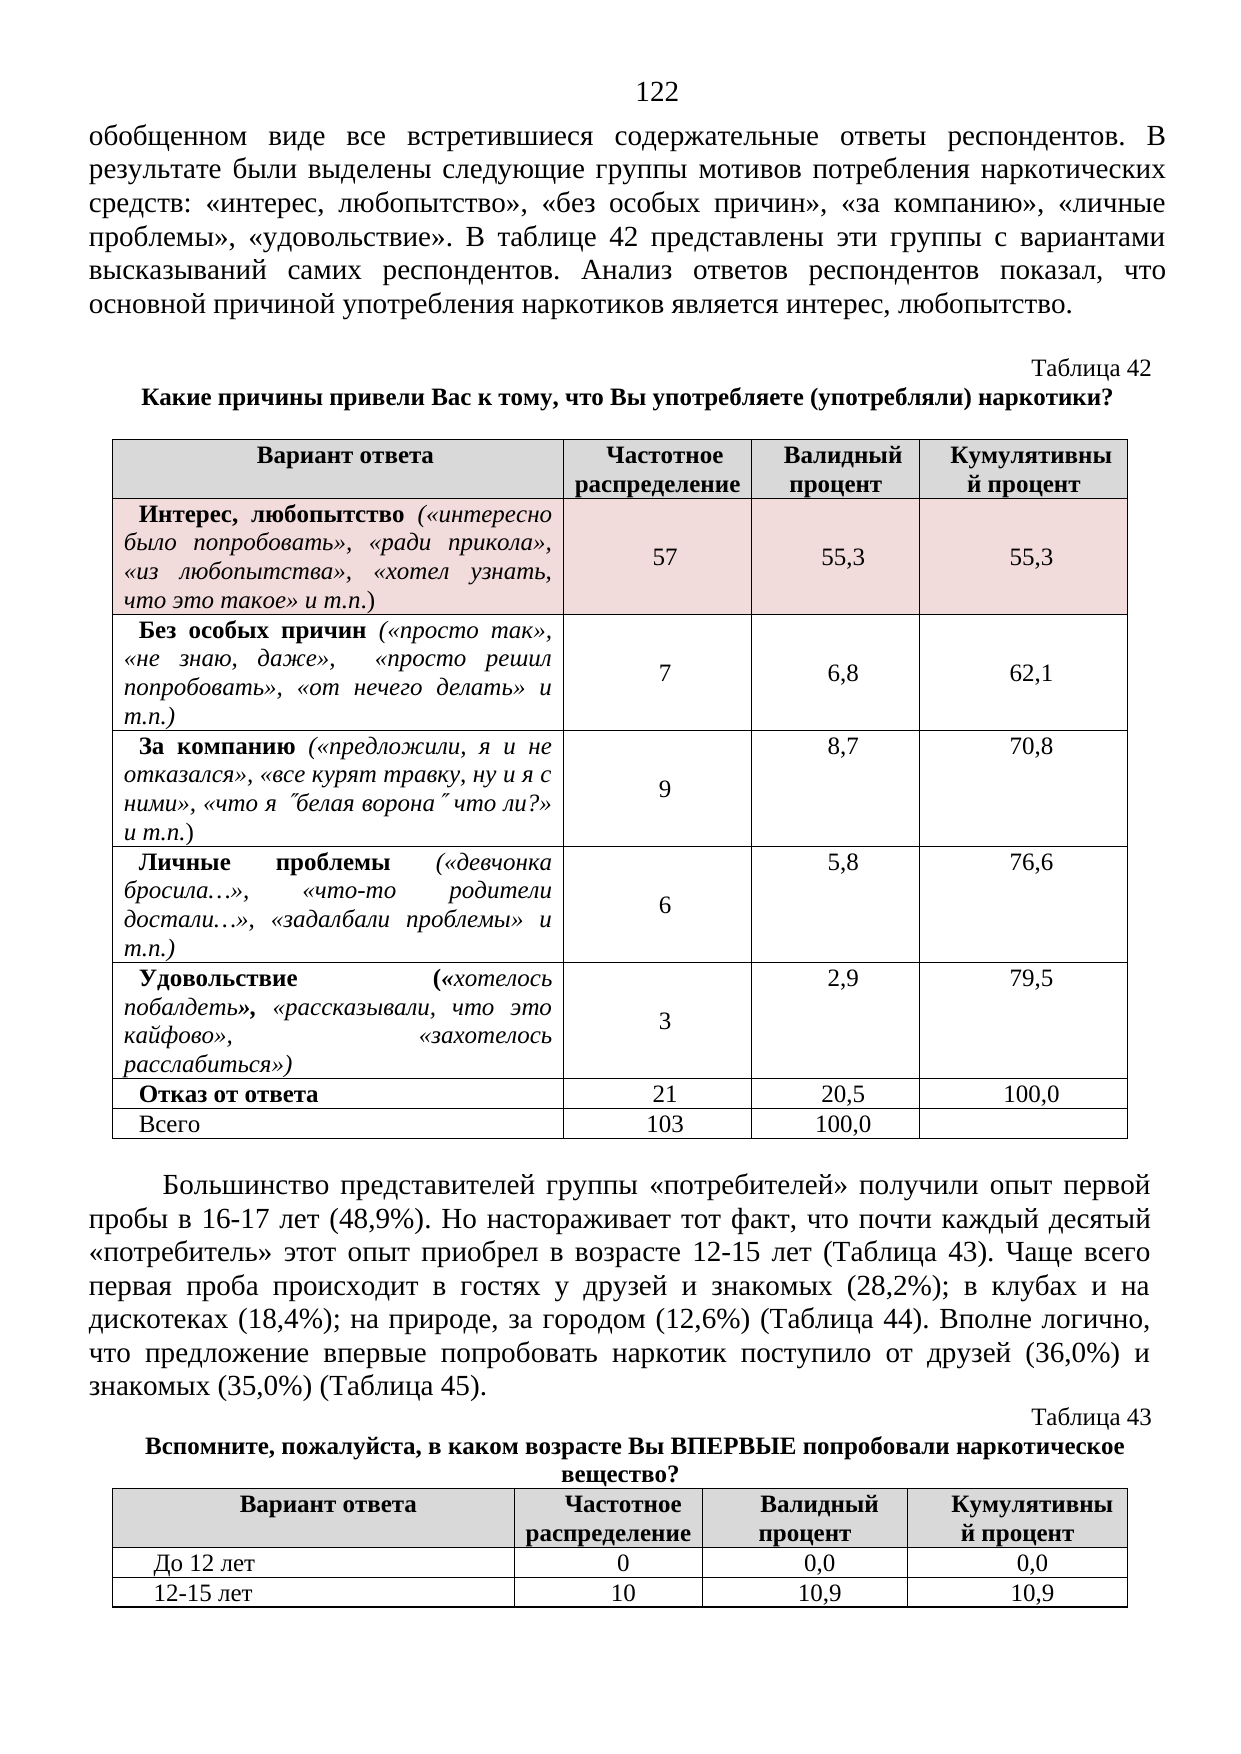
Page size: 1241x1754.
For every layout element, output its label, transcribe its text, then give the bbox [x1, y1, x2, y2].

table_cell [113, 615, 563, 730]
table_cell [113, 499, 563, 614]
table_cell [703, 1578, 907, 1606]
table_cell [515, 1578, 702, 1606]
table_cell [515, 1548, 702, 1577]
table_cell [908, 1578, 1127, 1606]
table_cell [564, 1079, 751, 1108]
text Большинство представителей группы «потребителей» получили опыт первой пробы в 16-17 лет (48,9%). Но настораживает тот факт, что почти каждый десятый «потребитель» этот опыт приобрел в возрасте 12-15 лет (Таблица 43). Чаще всего первая проба происходит в гостях у друзей и знакомых (28,2%); в клубах и на дискотеках (18,4%); на природе, за городом (12,6%) (Таблица 44). Вполне логично, что предложение впервые попробовать наркотик поступило от друзей (36,0%) и знакомых (35,0%) (Таблица 45). [89, 1167, 1152, 1402]
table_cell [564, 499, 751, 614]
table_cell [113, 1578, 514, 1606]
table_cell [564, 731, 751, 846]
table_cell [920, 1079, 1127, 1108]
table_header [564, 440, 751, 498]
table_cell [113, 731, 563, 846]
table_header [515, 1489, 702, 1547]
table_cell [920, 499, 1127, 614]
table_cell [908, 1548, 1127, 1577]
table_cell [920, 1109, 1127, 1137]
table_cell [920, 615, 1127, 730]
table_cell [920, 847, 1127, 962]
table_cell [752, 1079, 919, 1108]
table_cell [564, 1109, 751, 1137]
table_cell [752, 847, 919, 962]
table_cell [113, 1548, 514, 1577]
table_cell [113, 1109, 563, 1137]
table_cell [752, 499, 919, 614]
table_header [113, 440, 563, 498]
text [89, 118, 1166, 319]
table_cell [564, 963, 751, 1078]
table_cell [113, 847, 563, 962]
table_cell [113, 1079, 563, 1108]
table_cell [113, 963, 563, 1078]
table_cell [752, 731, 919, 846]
text Вспомните, пожалуйста, в каком возрасте Вы ВПЕРВЫЕ попробовали наркотическое вещество? [89, 1431, 1152, 1488]
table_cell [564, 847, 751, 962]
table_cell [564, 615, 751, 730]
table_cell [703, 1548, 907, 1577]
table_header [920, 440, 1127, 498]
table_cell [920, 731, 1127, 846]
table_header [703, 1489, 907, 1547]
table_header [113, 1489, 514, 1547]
text Таблица 42 [89, 353, 1152, 382]
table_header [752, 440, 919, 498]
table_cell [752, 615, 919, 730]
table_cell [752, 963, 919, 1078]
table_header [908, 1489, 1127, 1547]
text Какие причины привели Вас к тому, что Вы употребляете (употребляли) наркотики? [89, 382, 1152, 410]
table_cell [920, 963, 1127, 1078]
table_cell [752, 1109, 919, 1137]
text Таблица 43 [89, 1402, 1152, 1431]
